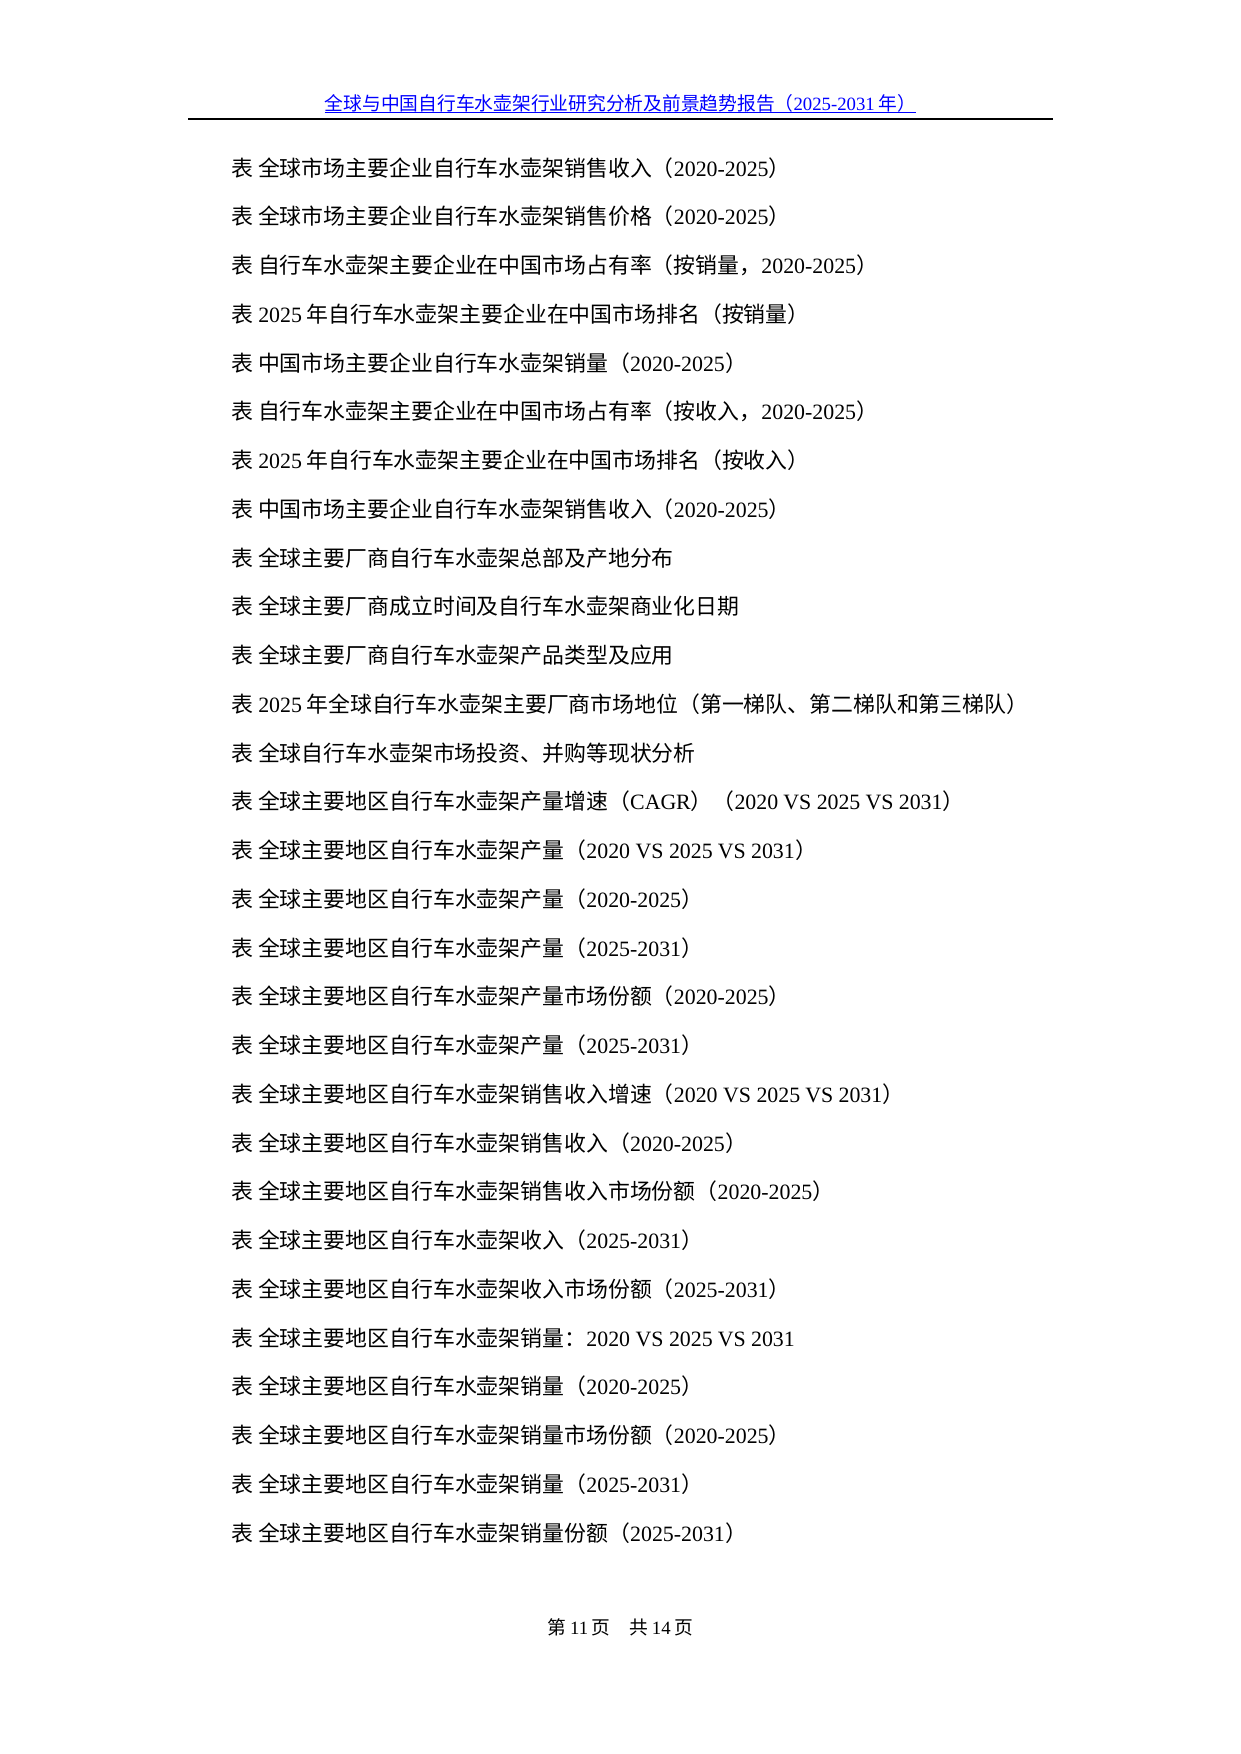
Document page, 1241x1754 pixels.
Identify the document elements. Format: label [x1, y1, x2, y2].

text [187, 150, 1053, 1548]
